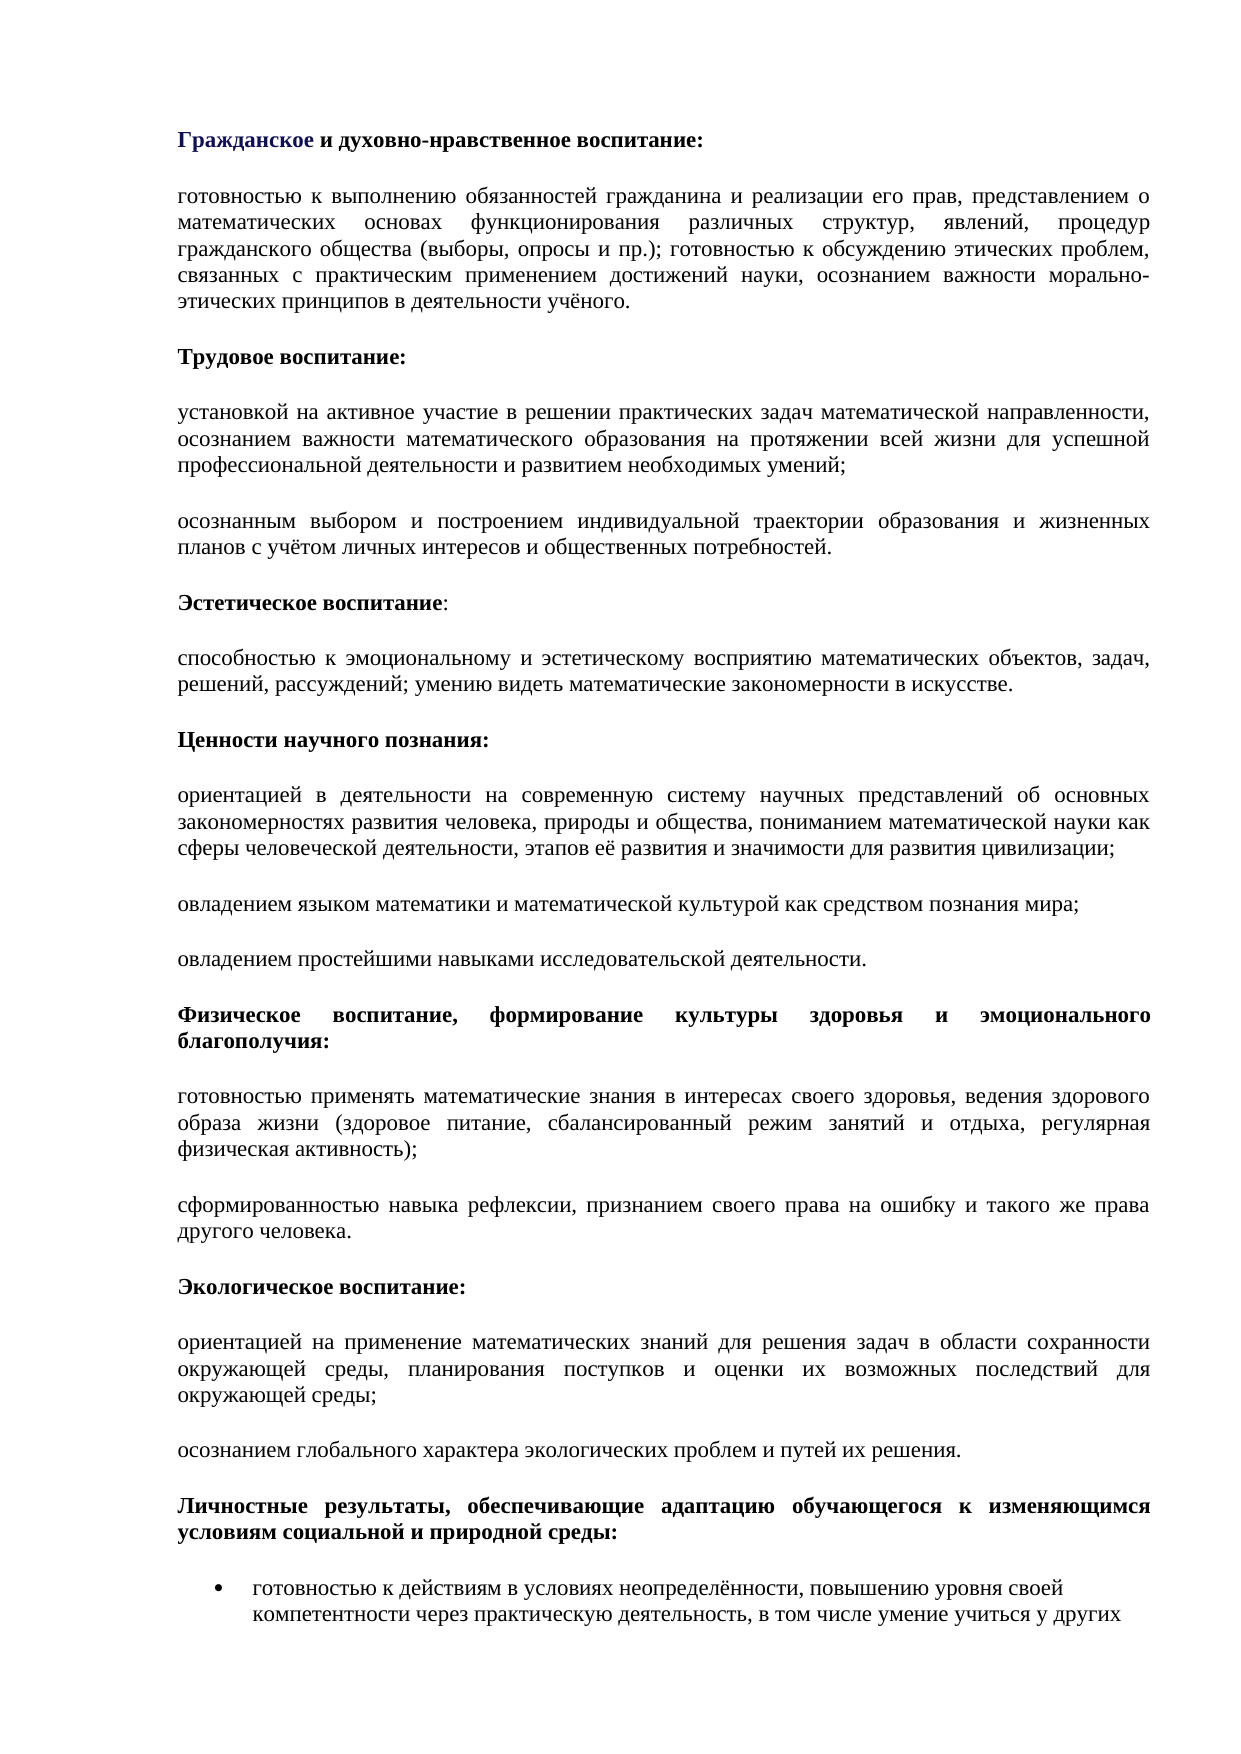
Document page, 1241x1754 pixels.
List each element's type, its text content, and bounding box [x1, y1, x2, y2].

text овладением языком математики и математической культурой как средством познания мира; [177, 890, 1152, 916]
text Ценности научного познания: [177, 726, 1152, 752]
text Эстетическое воспитание: [177, 588, 1152, 615]
text осознанием глобального характера экологических проблем и путей их решения. [177, 1436, 1152, 1463]
text установкой на активное участие в решении практических задач математической направленности, осознанием важности математического образования на протяжении всей жизни для успешной профессиональной деятельности и развитием необходимых умений; [177, 398, 1152, 477]
text осознанным выбором и построением индивидуальной траектории образования и жизненных планов с учётом личных интересов и общественных потребностей. [177, 507, 1152, 559]
text Трудовое воспитание: [177, 343, 1152, 369]
text Экологическое воспитание: [177, 1273, 1152, 1299]
text готовностью к выполнению обязанностей гражданина и реализации его прав, представлением о математических основах функционирования различных структур, явлений, процедур гражданского общества (выборы, опросы и пр.); готовностью к обсуждению этических проблем, связанных с практическим применением достижений науки, осознанием важности морально-этических принципов в деятельности учёного. [177, 182, 1152, 314]
text ориентацией на применение математических знаний для решения задач в области сохранности окружающей среды, планирования поступков и оценки их возможных последствий для окружающей среды; [177, 1328, 1152, 1407]
text Личностные результаты, обеспечивающие адаптацию обучающегося к изменяющимся условиям социальной и природной среды: [177, 1492, 1152, 1545]
text овладением простейшими навыками исследовательской деятельности. [177, 945, 1152, 972]
text способностью к эмоциональному и эстетическому восприятию математических объектов, задач, решений, рассуждений; умению видеть математические закономерности в искусстве. [177, 644, 1152, 697]
text сформированностью навыка рефлексии, признанием своего права на ошибку и такого же права другого человека. [177, 1191, 1152, 1243]
text готовностью применять математические знания в интересах своего здоровья, ведения здорового образа жизни (здоровое питание, сбалансированный режим занятий и отдыха, регулярная физическая активность); [177, 1083, 1152, 1162]
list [215, 1574, 1152, 1627]
text Физическое воспитание, формирование культуры здоровья и эмоционального благополучия: [177, 1001, 1152, 1053]
text ориентацией в деятельности на современную систему научных представлений об основных закономерностях развития человека, природы и общества, пониманием математической науки как сферы человеческой деятельности, этапов её развития и значимости для развития цивилизации; [177, 781, 1152, 861]
text Гражданское и духовно-нравственное воспитание: [319, 126, 1152, 153]
